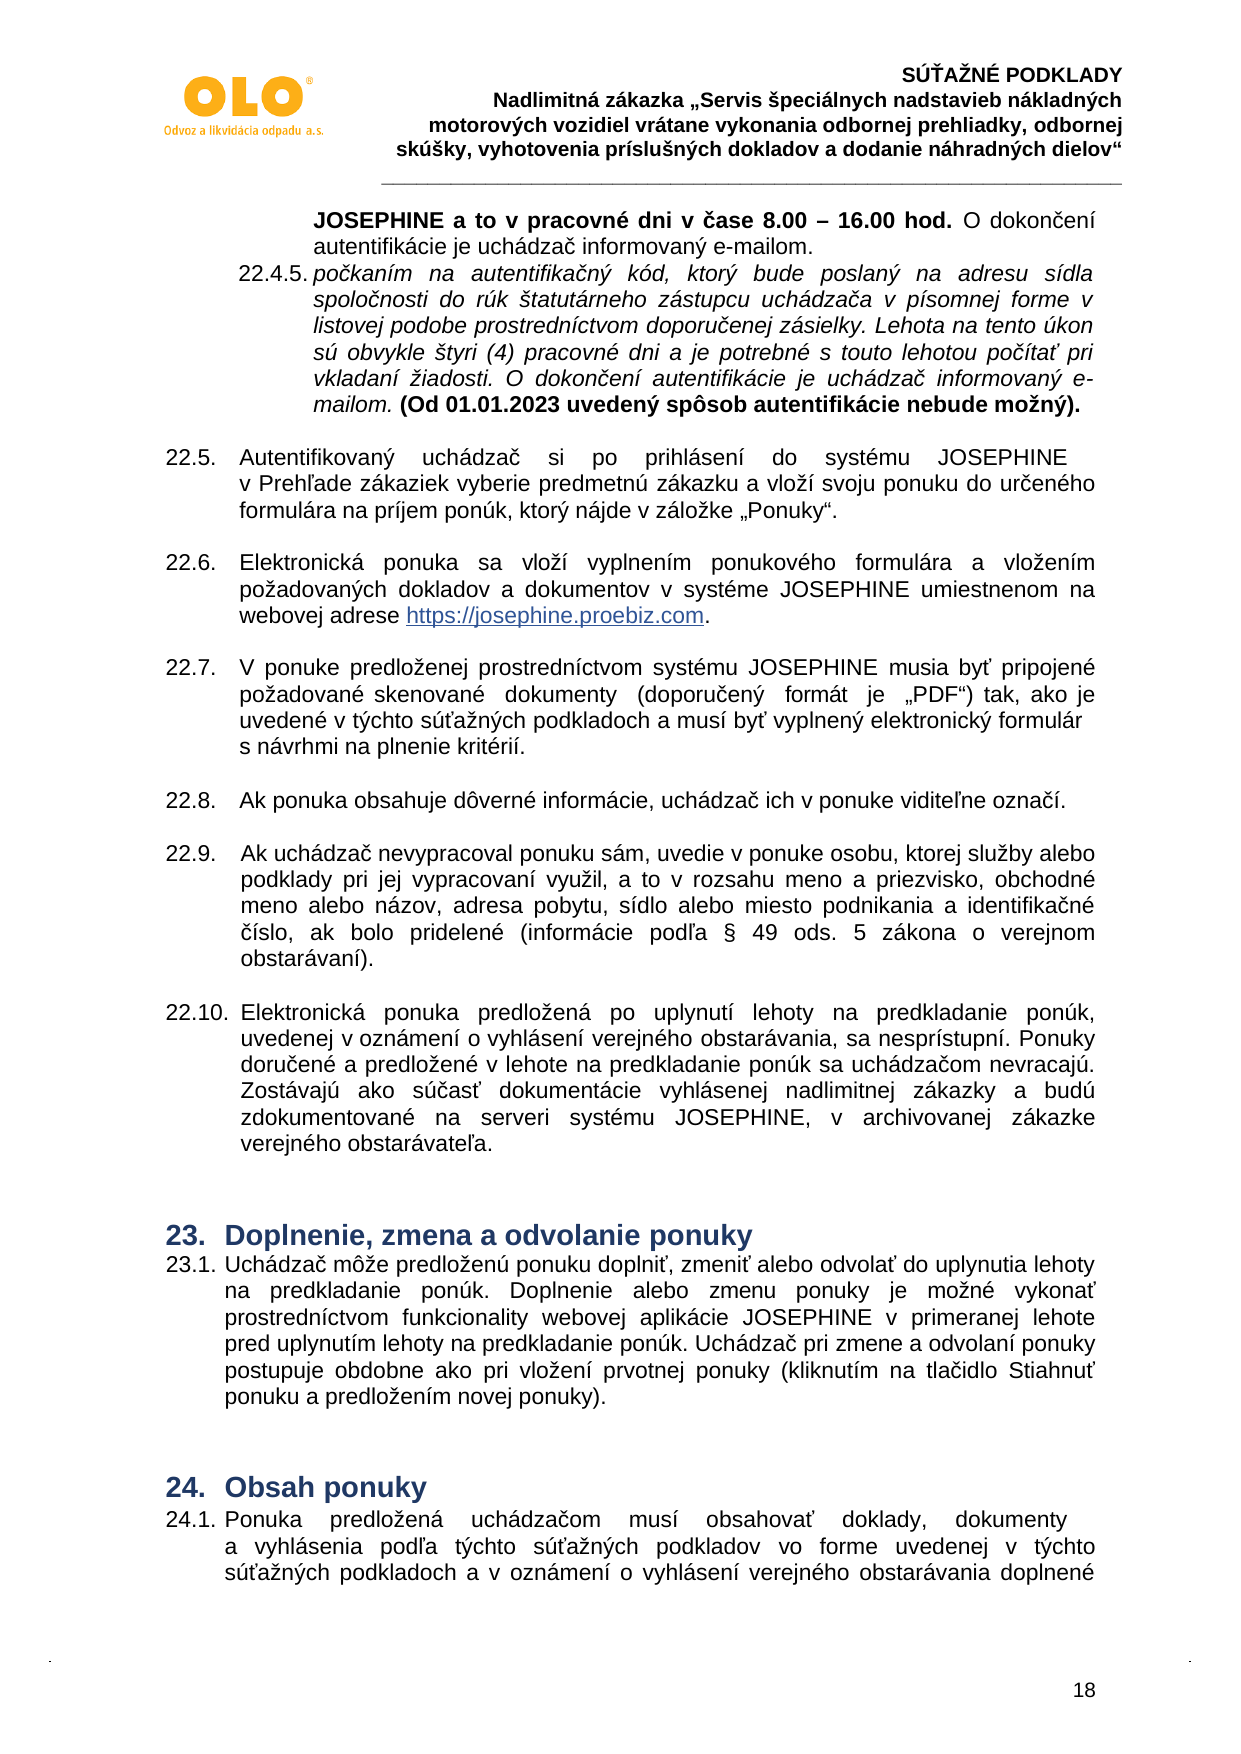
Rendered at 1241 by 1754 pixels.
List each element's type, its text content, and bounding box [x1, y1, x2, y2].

list Elektronická ponuka predložená po uplynutí lehoty na predkladanie ponúk, uvedenej v oznámení o vyhlásení verejného obstarávania, sa nesprístupní. Ponuky doručené a predložené v lehote na predkladanie ponúk sa uchádzačom nevracajú. Zostávajú ako súčasť dokumentácie vyhlásenej nadlimitnej zákazky a budú zdokumentované na serveri systému JOSEPHINE, v archivovanej zákazke verejného obstarávateľa. [165, 998, 1096, 1157]
picture [133, 61, 351, 139]
list Ak ponuka obsahuje dôverné informácie, uchádzač ich v ponuke viditeľne označí. [165, 787, 1096, 813]
list Doplnenie, zmena a odvolanie ponuky [165, 1218, 1096, 1251]
list Autentifikovaný uchádzač si po prihlásení do systému JOSEPHINE v Prehľade zákaziek vyberie predmetnú zákazku a vloží svoju ponuku do určeného formulára na príjem ponúk, ktorý nájde v záložke „Ponuky“. [165, 444, 1096, 523]
list Ak uchádzač nevypracoval ponuku sám, uvedie v ponuke osobu, ktorej služby alebo podklady pri jej vypracovaní využil, a to v rozsahu meno a priezvisko, obchodné meno alebo názov, adresa pobytu, sídlo alebo miesto podnikania a identifikačné číslo, ak bolo pridelené (informácie podľa § 49 ods. 5 zákona o verejnom obstarávaní). [165, 839, 1096, 971]
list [165, 1506, 1096, 1586]
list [238, 207, 1096, 259]
subtitle Obsah ponuky [165, 1470, 1092, 1504]
list Elektronická ponuka sa vloží vyplnením ponukového formulára a vložením požadovaných dokladov a dokumentov v systéme JOSEPHINE umiestnenom na webovej adrese https://josephine.proebiz.com. [165, 549, 1096, 628]
list počkaním na autentifikačný kód, ktorý bude poslaný na adresu sídla spoločnosti do rúk štatutárneho zástupcu uchádzača v písomnej forme v listovej podobe prostredníctvom doporučenej zásielky. Lehota na tento úkon sú obvykle štyri (4) pracovné dni a je potrebné s touto lehotou počítať pri vkladaní žiadosti. O dokončení autentifikácie je uchádzač informovaný e-mailom. (Od 01.01.2023 uvedený spôsob autentifikácie nebude možný). [238, 259, 1096, 418]
list V ponuke predloženej prostredníctvom systému JOSEPHINE musia byť pripojené požadované skenované dokumenty (doporučený formát je „PDF“) tak, ako je uvedené v týchto súťažných podkladoch a musí byť vyplnený elektronický formulár s návrhmi na plnenie kritérií. [165, 655, 1096, 760]
list Uchádzač môže predloženú ponuku doplniť, zmeniť alebo odvolať do uplynutia lehoty na predkladanie ponúk. Doplnenie alebo zmenu ponuky je možné vykonať prostredníctvom funkcionality webovej aplikácie JOSEPHINE v primeranej lehote pred uplynutím lehoty na predkladanie ponúk. Uchádzač pri zmene a odvolaní ponuky postupuje obdobne ako pri vložení prvotnej ponuky (kliknutím na tlačidlo Stiahnuť ponuku a predložením novej ponuky). [166, 1251, 1096, 1409]
